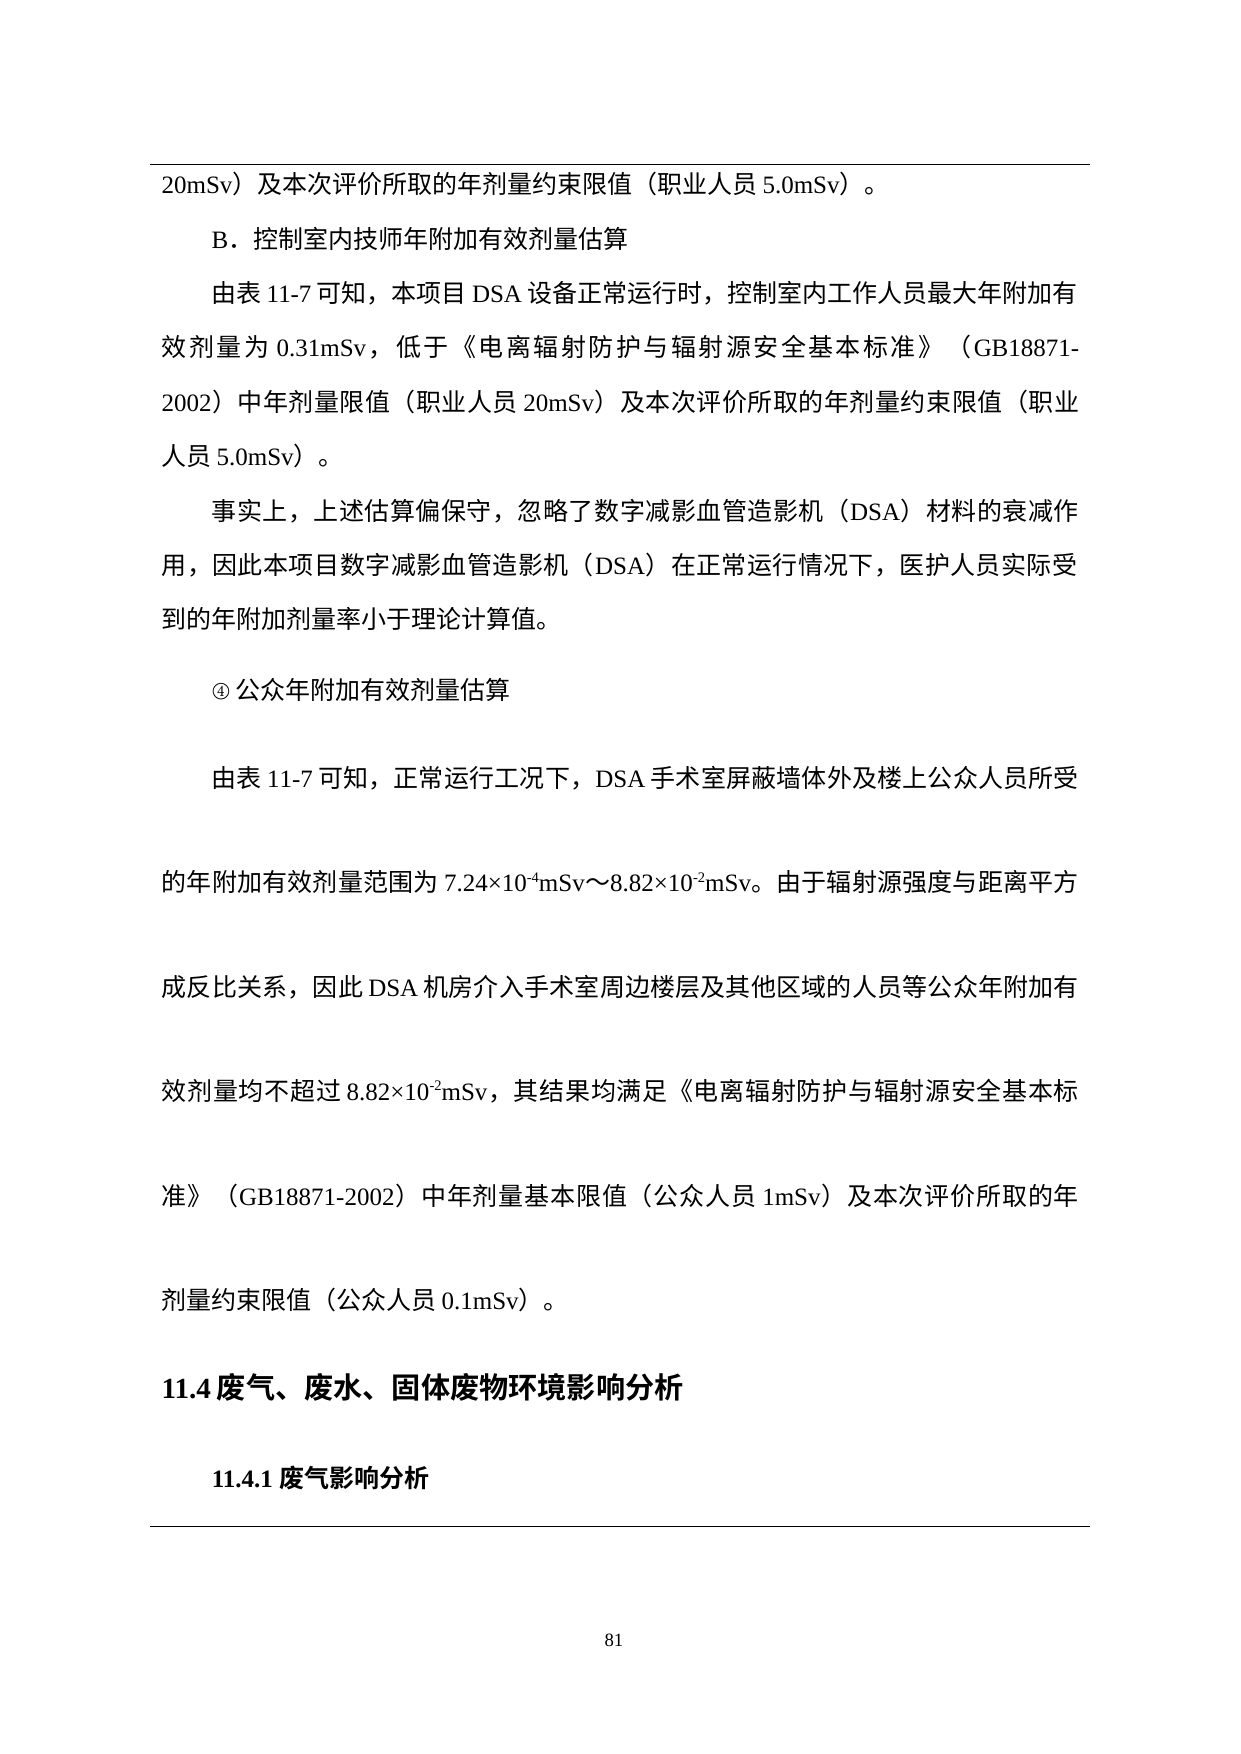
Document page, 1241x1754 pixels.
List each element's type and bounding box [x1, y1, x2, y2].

table_header [150, 165, 1090, 1526]
